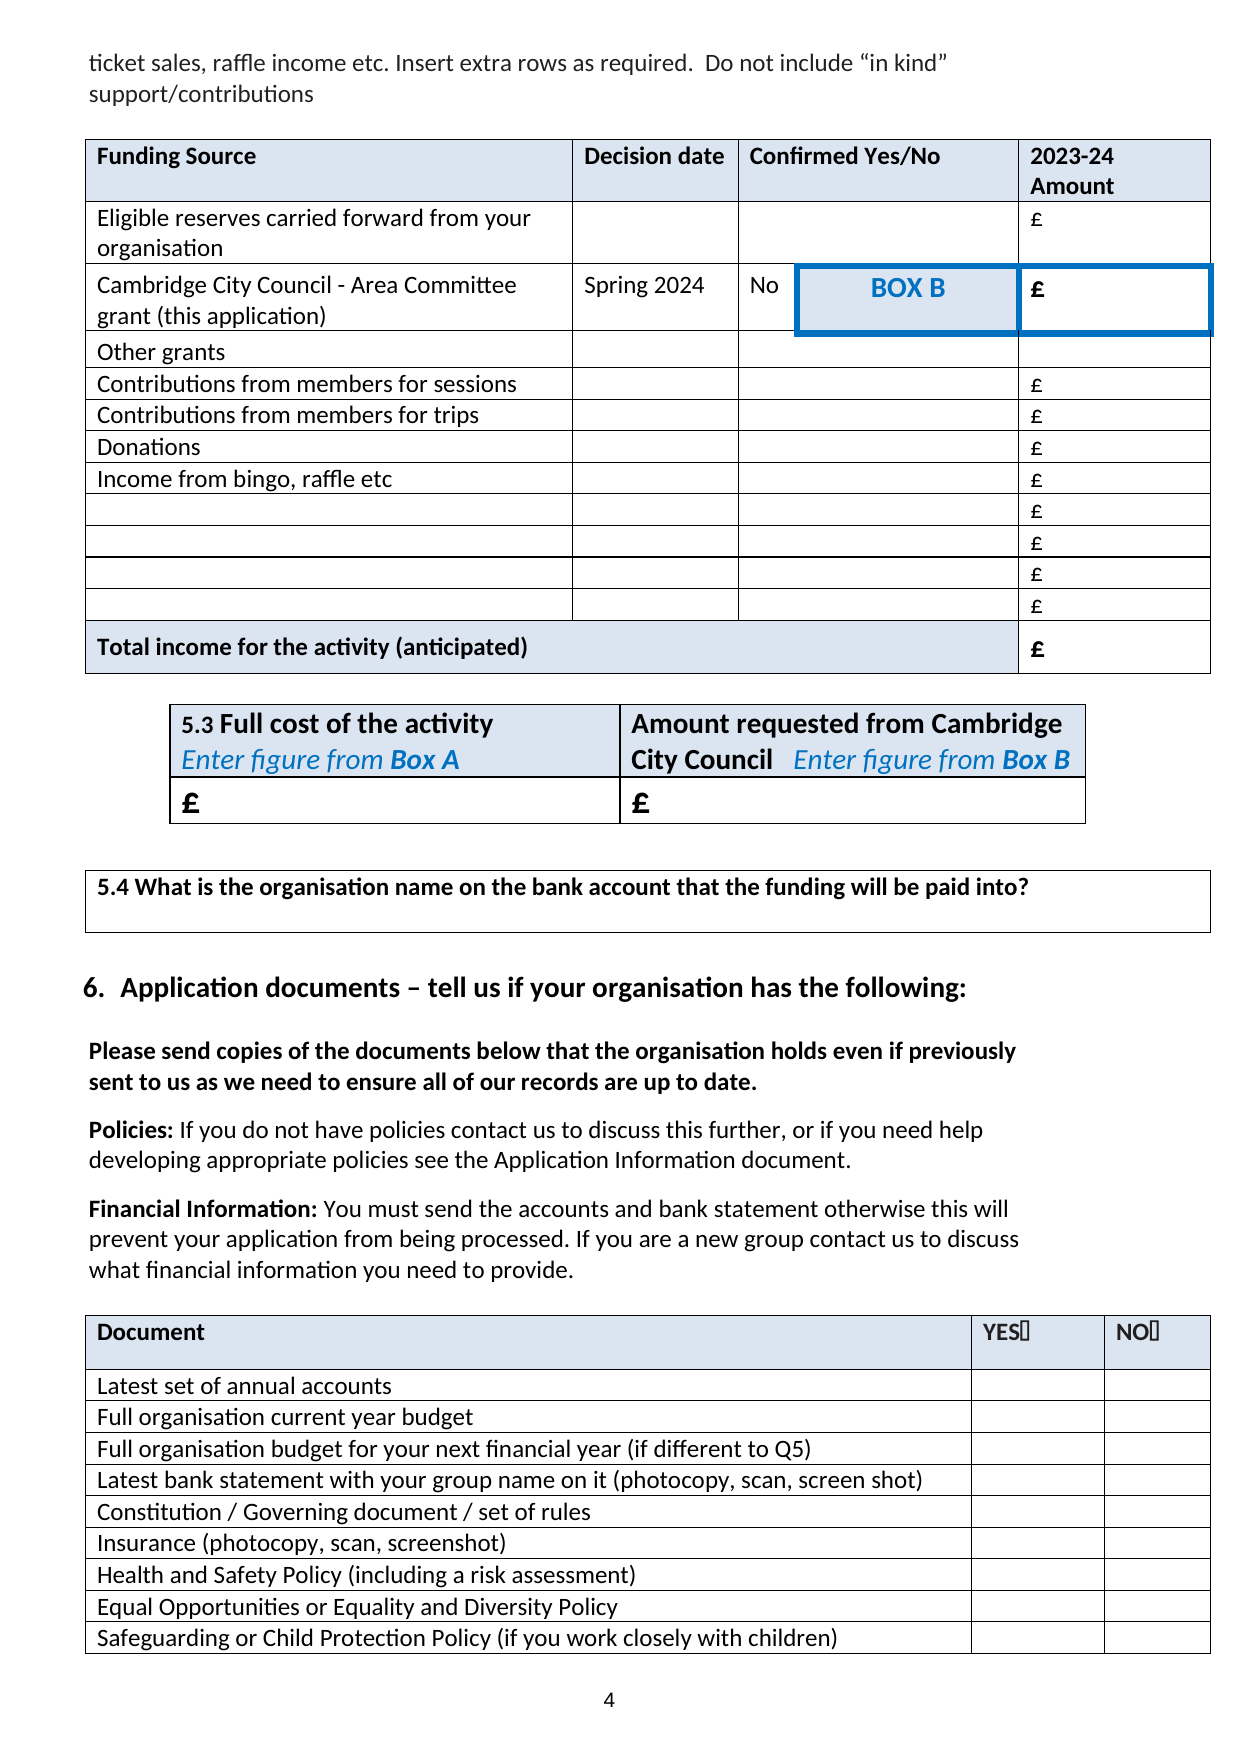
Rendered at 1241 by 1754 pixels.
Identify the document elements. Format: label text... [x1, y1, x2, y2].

table_header 2023-24 Amount [1019, 140, 1210, 201]
table_cell Total income for the activity (anticipated) [86, 621, 1018, 673]
table_cell [573, 368, 738, 399]
table_cell [1105, 1559, 1210, 1590]
table_cell £ [1019, 589, 1210, 619]
table_cell [573, 494, 738, 525]
table_cell £ [1019, 494, 1210, 525]
table_cell [972, 1465, 1104, 1495]
table_cell £ [621, 778, 1085, 823]
table_cell [573, 589, 738, 619]
table_cell [86, 526, 572, 556]
table_cell £ [1019, 463, 1210, 493]
table_cell [972, 1622, 1104, 1653]
table_cell [1105, 1401, 1210, 1432]
table_cell [739, 558, 1018, 588]
table_cell Constitution / Governing document / set of rules [86, 1496, 971, 1527]
table_cell [1019, 337, 1210, 367]
table_cell [739, 463, 1018, 493]
table_cell [739, 400, 1018, 430]
table_cell Contributions from members for trips [86, 400, 572, 430]
table_cell [573, 400, 738, 430]
table_cell [972, 1591, 1104, 1621]
table_cell [739, 368, 1018, 399]
text Financial Information: You must send the accounts and bank statement otherwise this will prevent your application from being processed. If you are a new group contact us to discuss what financial information you need to provide. [89, 1193, 1075, 1284]
table_cell [573, 202, 738, 263]
table_cell [573, 463, 738, 493]
table_cell [86, 494, 572, 525]
table_cell Safeguarding or Child Protection Policy (if you work closely with children) [86, 1622, 971, 1653]
table_header 5.4 What is the organisation name on the bank account that the funding will be paid into? [86, 871, 1210, 932]
list Application documents – tell us if your organisation has the following: [83, 969, 1060, 1004]
table_cell Spring 2024 [573, 264, 738, 330]
table_cell Full organisation current year budget [86, 1401, 971, 1432]
table_cell Latest bank statement with your group name on it (photocopy, scan, screen shot) [86, 1465, 971, 1495]
table_cell [1105, 1496, 1210, 1527]
table_header NO [1105, 1316, 1210, 1369]
table_header YES [972, 1316, 1104, 1369]
table_cell [739, 202, 1018, 263]
table_cell £ [1019, 400, 1210, 430]
table_cell £ [1019, 368, 1210, 399]
table_cell £ [1019, 202, 1210, 263]
table_cell £ [1022, 269, 1208, 330]
table_cell Contributions from members for sessions [86, 368, 572, 399]
table_cell £ [1019, 526, 1210, 556]
table_cell [739, 526, 1018, 556]
table_cell [739, 589, 1018, 619]
table_cell Equal Opportunities or Equality and Diversity Policy [86, 1591, 971, 1621]
table_cell [573, 526, 738, 556]
table_cell [972, 1528, 1104, 1558]
table_cell [972, 1401, 1104, 1432]
table_cell Other grants [86, 331, 572, 367]
table_cell Cambridge City Council - Area Committee grant (this application) [86, 264, 572, 330]
table_cell £ [1019, 558, 1210, 588]
table_cell Health and Safety Policy (including a risk assessment) [86, 1559, 971, 1590]
table_cell [86, 558, 572, 588]
table_cell [1105, 1591, 1210, 1621]
table_cell Latest set of annual accounts [86, 1370, 971, 1400]
table_cell Donations [86, 431, 572, 462]
table_cell BOX B [800, 269, 1016, 330]
table_cell [1105, 1465, 1210, 1495]
table_cell Insurance (photocopy, scan, screenshot) [86, 1528, 971, 1558]
table_cell [739, 494, 1018, 525]
table_cell [573, 558, 738, 588]
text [89, 47, 1078, 108]
table_header Decision date [573, 140, 738, 201]
text Policies: If you do not have policies contact us to discuss this further, or if you need help developing appropriate policies see the Application Information document. [89, 1114, 1060, 1175]
table_header Funding Source [86, 140, 572, 201]
table_header Amount requested from Cambridge City Council Enter figure from Box B [621, 705, 1085, 776]
table_cell [1105, 1370, 1210, 1400]
table_cell Full organisation budget for your next financial year (if different to Q5) [86, 1433, 971, 1463]
table_cell Income from bingo, raffle etc [86, 463, 572, 493]
table_cell Eligible reserves carried forward from your organisation [86, 202, 572, 263]
table_header Confirmed Yes/No [739, 140, 1018, 201]
table_cell £ [171, 778, 619, 823]
table_header 5.3 Full cost of the activity Enter figure from Box A [171, 705, 619, 776]
table_cell [739, 331, 1018, 367]
table_cell [1105, 1622, 1210, 1653]
table_cell No [739, 264, 794, 330]
table_cell [972, 1433, 1104, 1463]
table_cell [739, 431, 1018, 462]
text Please send copies of the documents below that the organisation holds even if previously sent to us as we need to ensure all of our records are up to date. [89, 1035, 1060, 1096]
table_cell [573, 431, 738, 462]
table_header Document [86, 1316, 971, 1369]
table_cell £ [1019, 431, 1210, 462]
table_cell [972, 1559, 1104, 1590]
table_cell [1105, 1433, 1210, 1463]
table_cell [972, 1496, 1104, 1527]
table_cell £ [1019, 621, 1210, 673]
table_cell [972, 1370, 1104, 1400]
table_cell [573, 331, 738, 367]
table_cell [86, 589, 572, 619]
table_cell [1105, 1528, 1210, 1558]
